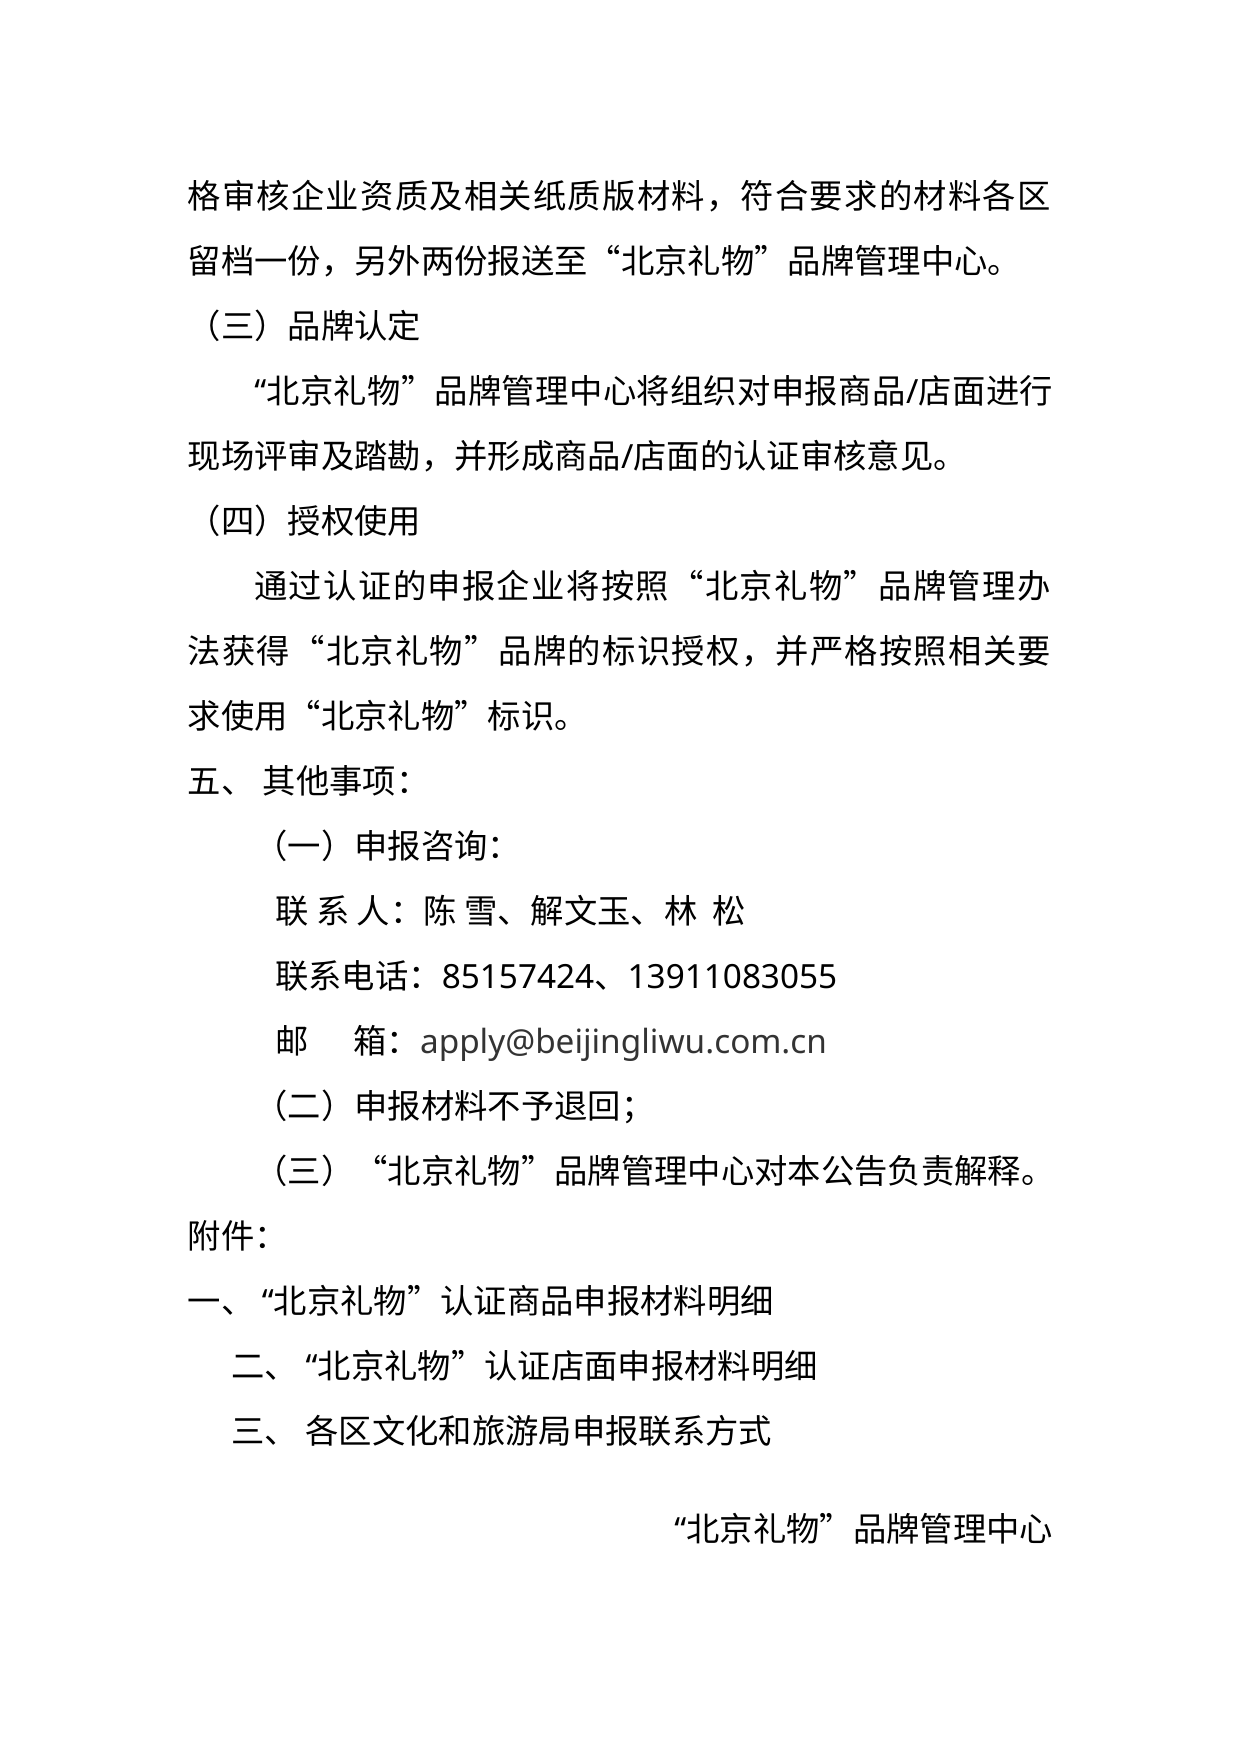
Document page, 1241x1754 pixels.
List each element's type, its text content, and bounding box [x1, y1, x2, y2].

text （三）品牌认定 [187, 292, 1053, 357]
list “北京礼物”认证店面申报材料明细 [187, 1332, 1053, 1397]
list “北京礼物”认证商品申报材料明细 [187, 1267, 1053, 1332]
text “北京礼物”品牌管理中心将组织对申报商品/店面进行现场评审及踏勘，并形成商品/店面的认证审核意见。 [187, 357, 1053, 487]
text 通过认证的申报企业将按照“北京礼物”品牌管理办法获得“北京礼物”品牌的标识授权，并严格按照相关要求使用“北京礼物”标识。 [187, 552, 1053, 747]
text （一）申报咨询： [187, 812, 1053, 877]
text “北京礼物”品牌管理中心 [187, 1494, 1053, 1559]
text 邮 箱：apply@beijingliwu.com.cn [208, 1007, 1053, 1072]
list 其他事项： [187, 747, 1053, 812]
list 各区文化和旅游局申报联系方式 [187, 1397, 1053, 1462]
text （二）申报材料不予退回； [187, 1072, 1053, 1137]
text 附件： [187, 1202, 1053, 1267]
text 联 系 人：陈 雪、解文玉、林 松 [208, 877, 1053, 942]
text （三）“北京礼物”品牌管理中心对本公告负责解释。 [187, 1137, 1053, 1202]
text （四）授权使用 [187, 487, 1053, 552]
text 联系电话：85157424、13911083055 [208, 942, 1053, 1007]
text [187, 162, 1053, 292]
